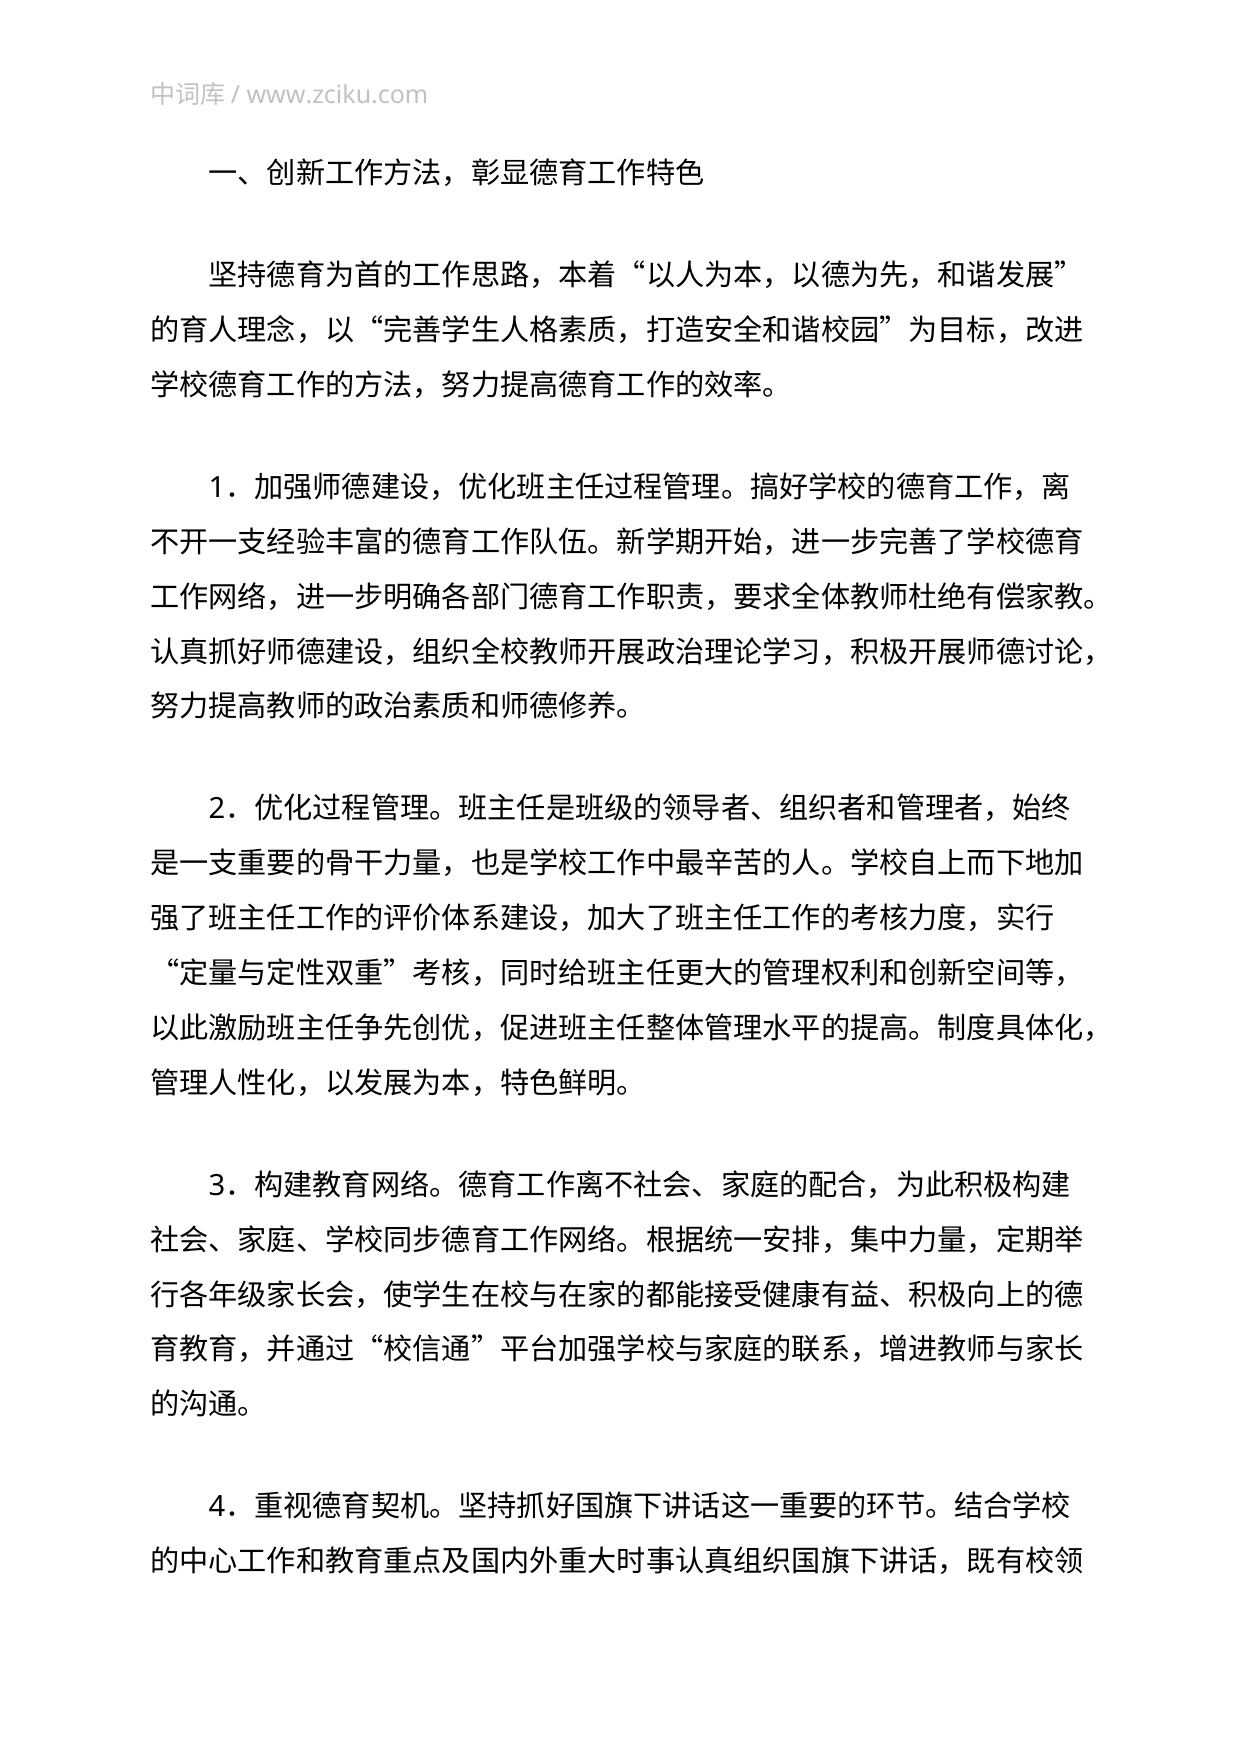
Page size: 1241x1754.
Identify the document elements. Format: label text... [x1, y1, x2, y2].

text 一、创新工作方法，彰显德育工作特色 [150, 150, 1090, 192]
text 坚持德育为首的工作思路，本着“以人为本，以德为先，和谐发展”的育人理念，以“完善学生人格素质，打造安全和谐校园”为目标，改进学校德育工作的方法，努力提高德育工作的效率。 [150, 252, 1090, 404]
text 1．加强师德建设，优化班主任过程管理。搞好学校的德育工作，离不开一支经验丰富的德育工作队伍。新学期开始，进一步完善了学校德育工作网络，进一步明确各部门德育工作职责，要求全体教师杜绝有偿家教。认真抓好师德建设，组织全校教师开展政治理论学习，积极开展师德讨论，努力提高教师的政治素质和师德修养。 [150, 463, 1090, 725]
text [150, 1483, 1090, 1580]
text 3．构建教育网络。德育工作离不社会、家庭的配合，为此积极构建社会、家庭、学校同步德育工作网络。根据统一安排，集中力量，定期举行各年级家长会，使学生在校与在家的都能接受健康有益、积极向上的德育教育，并通过“校信通”平台加强学校与家庭的联系，增进教师与家长的沟通。 [150, 1161, 1090, 1423]
text 2．优化过程管理。班主任是班级的领导者、组织者和管理者，始终是一支重要的骨干力量，也是学校工作中最辛苦的人。学校自上而下地加强了班主任工作的评价体系建设，加大了班主任工作的考核力度，实行“定量与定性双重”考核，同时给班主任更大的管理权利和创新空间等，以此激励班主任争先创优，促进班主任整体管理水平的提高。制度具体化，管理人性化，以发展为本，特色鲜明。 [150, 785, 1090, 1102]
